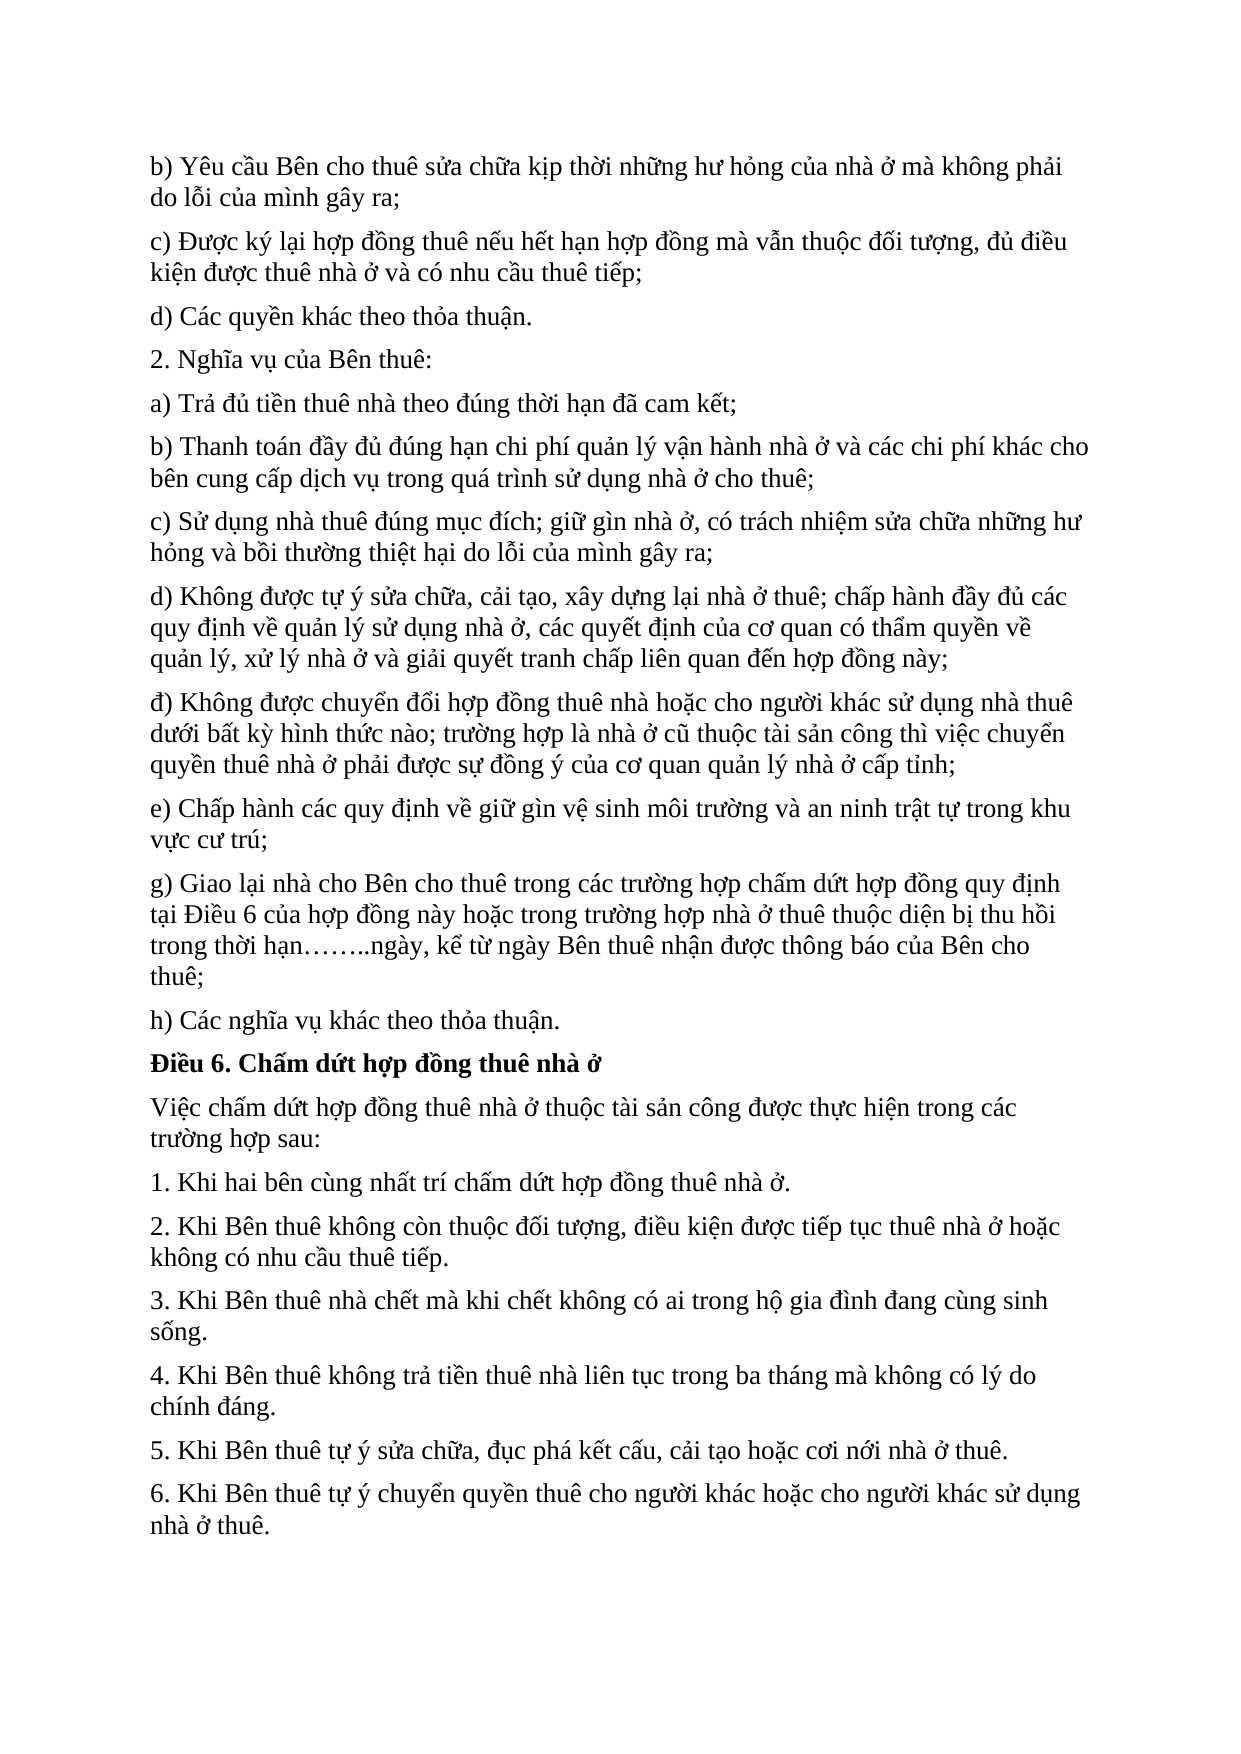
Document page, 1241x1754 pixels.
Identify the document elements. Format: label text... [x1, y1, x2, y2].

text đ) Không được chuyển đổi hợp đồng thuê nhà hoặc cho người khác sử dụng nhà thuê dưới bất kỳ hình thức nào; trường hợp là nhà ở cũ thuộc tài sản công thì việc chuyển quyền thuê nhà ở phải được sự đồng ý của cơ quan quản lý nhà ở cấp tỉnh; [150, 686, 1090, 779]
text 2. Khi Bên thuê không còn thuộc đối tượng, điều kiện được tiếp tục thuê nhà ở hoặc không có nhu cầu thuê tiếp. [150, 1209, 1090, 1272]
text 6. Khi Bên thuê tự ý chuyển quyền thuê cho người khác hoặc cho người khác sử dụng nhà ở thuê. [150, 1478, 1090, 1540]
text a) Trả đủ tiền thuê nhà theo đúng thời hạn đã cam kết; [150, 387, 1090, 418]
text Việc chấm dứt hợp đồng thuê nhà ở thuộc tài sản công được thực hiện trong các trường hợp sau: [150, 1091, 1090, 1153]
text c) Sử dụng nhà thuê đúng mục đích; giữ gìn nhà ở, có trách nhiệm sửa chữa những hư hỏng và bồi thường thiệt hại do lỗi của mình gây ra; [150, 505, 1090, 568]
text 4. Khi Bên thuê không trả tiền thuê nhà liên tục trong ba tháng mà không có lý do chính đáng. [150, 1359, 1090, 1421]
text d) Các quyền khác theo thỏa thuận. [150, 299, 1090, 331]
text 2. Nghĩa vụ của Bên thuê: [150, 343, 1090, 374]
text e) Chấp hành các quy định về giữ gìn vệ sinh môi trường và an ninh trật tự trong khu vực cư trú; [150, 792, 1090, 854]
text b) Thanh toán đầy đủ đúng hạn chi phí quản lý vận hành nhà ở và các chi phí khác cho bên cung cấp dịch vụ trong quá trình sử dụng nhà ở cho thuê; [150, 431, 1090, 493]
text 1. Khi hai bên cùng nhất trí chấm dứt hợp đồng thuê nhà ở. [150, 1166, 1090, 1197]
text Điều 6. Chấm dứt hợp đồng thuê nhà ở [150, 1047, 1090, 1079]
text c) Được ký lại hợp đồng thuê nếu hết hạn hợp đồng mà vẫn thuộc đối tượng, đủ điều kiện được thuê nhà ở và có nhu cầu thuê tiếp; [150, 225, 1090, 287]
text 5. Khi Bên thuê tự ý sửa chữa, đục phá kết cấu, cải tạo hoặc cơi nới nhà ở thuê. [150, 1434, 1090, 1465]
text b) Yêu cầu Bên cho thuê sửa chữa kịp thời những hư hỏng của nhà ở mà không phải do lỗi của mình gây ra; [150, 150, 1090, 212]
text g) Giao lại nhà cho Bên cho thuê trong các trường hợp chấm dứt hợp đồng quy định tại Điều 6 của hợp đồng này hoặc trong trường hợp nhà ở thuê thuộc diện bị thu hồi trong thời hạn……..ngày, kể từ ngày Bên thuê nhận được thông báo của Bên cho thuê; [150, 867, 1090, 991]
text h) Các nghĩa vụ khác theo thỏa thuận. [150, 1004, 1090, 1035]
text 3. Khi Bên thuê nhà chết mà khi chết không có ai trong hộ gia đình đang cùng sinh sống. [150, 1284, 1090, 1347]
text d) Không được tự ý sửa chữa, cải tạo, xây dựng lại nhà ở thuê; chấp hành đầy đủ các quy định về quản lý sử dụng nhà ở, các quyết định của cơ quan có thẩm quyền về quản lý, xử lý nhà ở và giải quyết tranh chấp liên quan đến hợp đồng này; [150, 580, 1090, 673]
